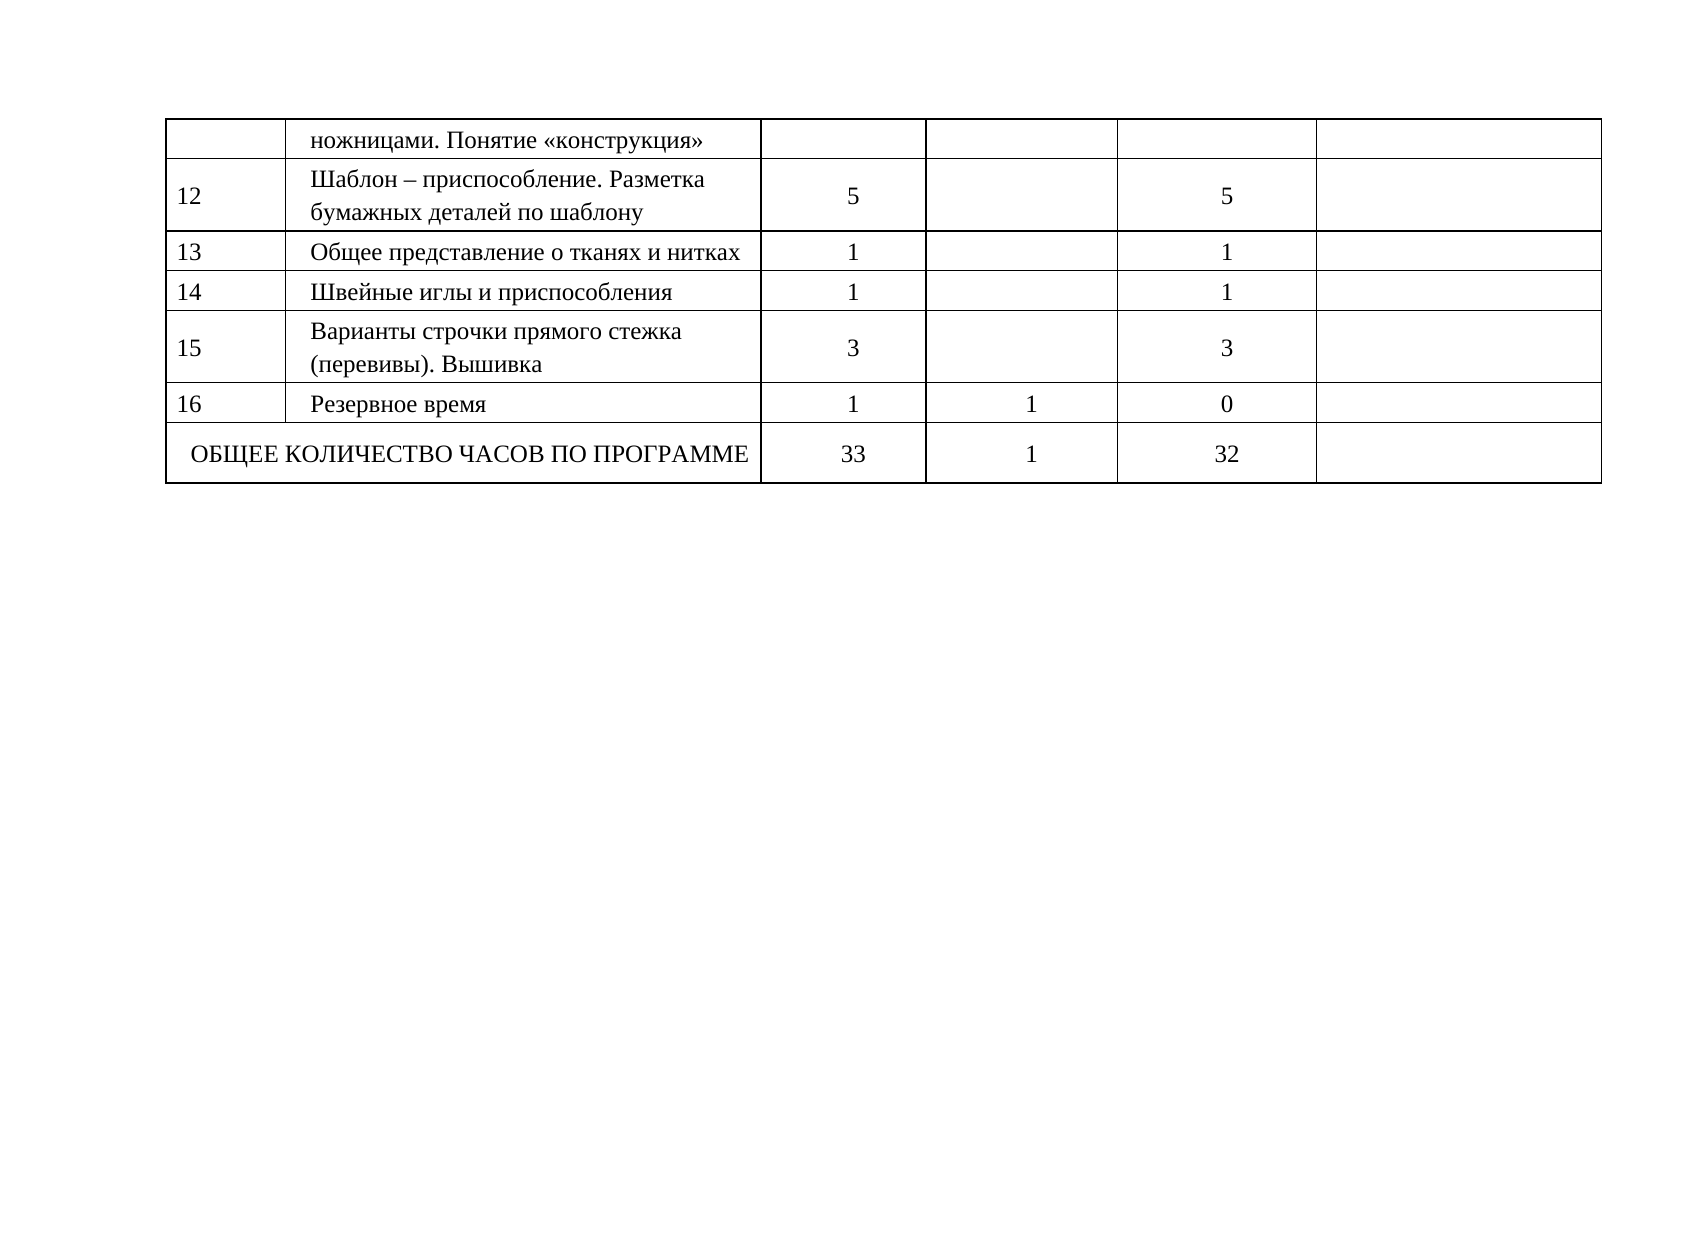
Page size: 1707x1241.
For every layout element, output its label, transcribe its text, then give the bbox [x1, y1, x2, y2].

table_cell 1 [762, 383, 925, 422]
table_cell [927, 159, 1117, 230]
table_cell [1317, 311, 1601, 382]
table_cell 15 [167, 311, 285, 382]
table_cell Варианты строчки прямого стежка (перевивы). Вышивка [286, 311, 760, 382]
table_cell 0 [1118, 383, 1316, 422]
table_cell 3 [762, 311, 925, 382]
table_cell 16 [167, 383, 285, 422]
table_cell 13 [167, 232, 285, 270]
table_cell 33 [762, 423, 925, 482]
table_cell 1 [762, 271, 925, 309]
table_cell ОБЩЕЕ КОЛИЧЕСТВО ЧАСОВ ПО ПРОГРАММЕ [167, 423, 760, 482]
table_cell 3 [1118, 120, 1316, 157]
table_cell 1 [1118, 232, 1316, 270]
table_cell [927, 271, 1117, 309]
table_cell [1317, 159, 1601, 230]
table_cell 1 [1118, 271, 1316, 309]
table_cell 12 [167, 159, 285, 230]
table_cell 1 [927, 383, 1117, 422]
table_cell [927, 311, 1117, 382]
table_cell 1 [762, 232, 925, 270]
table_cell [927, 232, 1117, 270]
table_cell [1317, 232, 1601, 270]
table_cell 32 [1118, 423, 1316, 482]
table_cell 5 [762, 159, 925, 230]
table_cell [1317, 120, 1601, 157]
table_cell 5 [1118, 159, 1316, 230]
table_cell [1317, 271, 1601, 309]
table_cell Шаблон – приспособление. Разметка бумажных деталей по шаблону [286, 159, 760, 230]
table_cell 11 [167, 120, 285, 157]
table_cell 3 [1118, 311, 1316, 382]
table_cell 1 [927, 423, 1117, 482]
table_cell Резервное время [286, 383, 760, 422]
table_cell 14 [167, 271, 285, 309]
table_cell Общее представление о тканях и нитках [286, 232, 760, 270]
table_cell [286, 120, 760, 157]
table_cell [1317, 383, 1601, 422]
table_cell [927, 120, 1117, 157]
table_cell Швейные иглы и приспособления [286, 271, 760, 309]
table_cell [1317, 423, 1601, 482]
table_cell 3 [762, 120, 925, 157]
